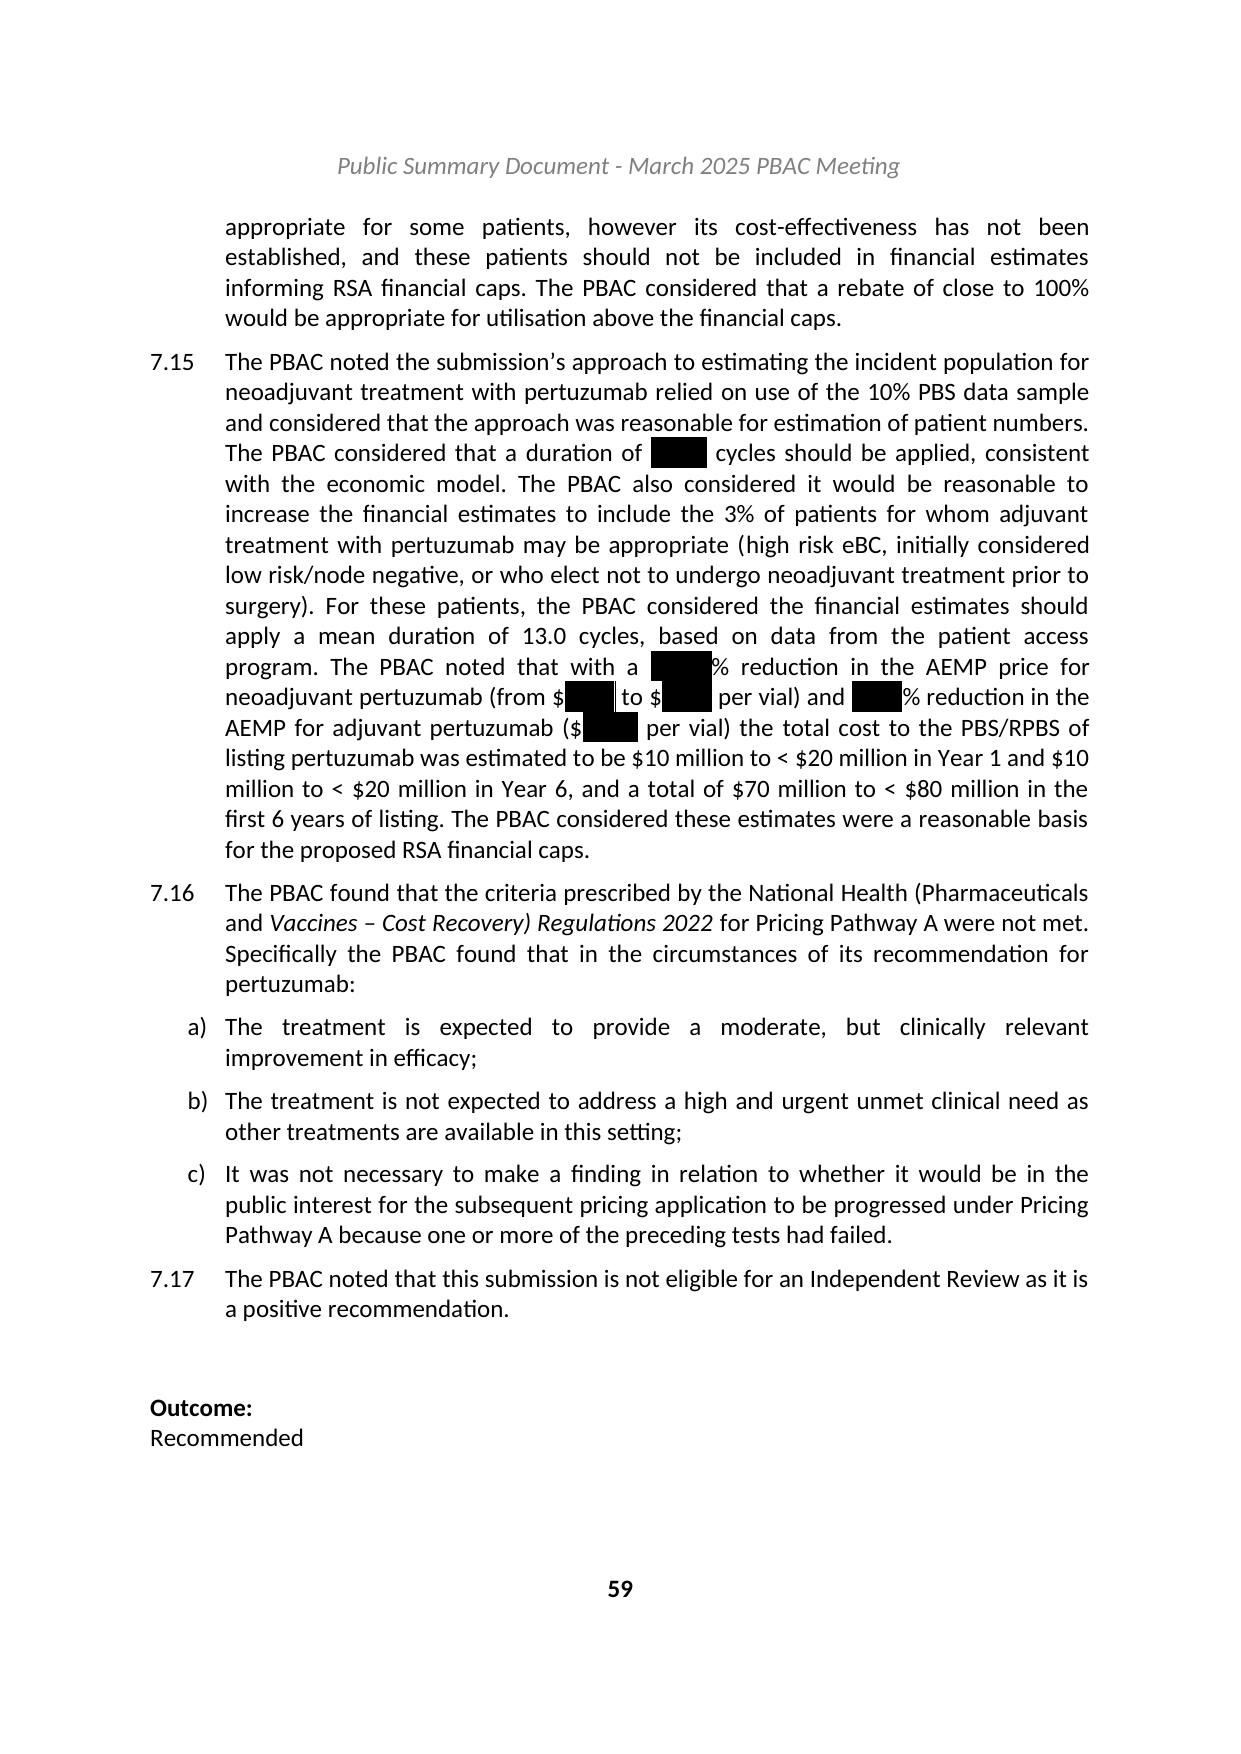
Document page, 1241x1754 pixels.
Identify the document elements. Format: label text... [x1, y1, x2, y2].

list The treatment is not expected to address a high and urgent unmet clinical need as other treatments are available in this setting; [187, 1085, 1090, 1146]
list The treatment is expected to provide a moderate, but clinically relevant improvement in efficacy; [187, 1012, 1090, 1073]
list The PBAC noted the submission’s approach to estimating the incident population for neoadjuvant treatment with pertuzumab relied on use of the 10% PBS data sample and considered that the approach was reasonable for estimation of patient numbers. The PBAC considered that a duration of ||| ||| cycles should be applied, consistent with the economic model. The PBAC also considered it would be reasonable to increase the financial estimates to include the 3% of patients for whom adjuvant treatment with pertuzumab may be appropriate (high risk eBC, initially considered low risk/node negative, or who elect not to undergo neoadjuvant treatment prior to surgery). For these patients, the PBAC considered the financial estimates should apply a mean duration of 13.0 cycles, based on data from the patient access program. The PBAC noted that with a ||| |||% reduction in the AEMP price for neoadjuvant pertuzumab (from $||| ||| to $||| ||| per vial) and ||| |||% reduction in the AEMP for adjuvant pertuzumab ($||| ||| per vial) the total cost to the PBS/RPBS of listing pertuzumab was estimated to be $10 million to < $20 million in Year 1 and $10 million to < $20 million in Year 6, and a total of $70 million to < $80 million in the first 6 years of listing. The PBAC considered these estimates were a reasonable basis for the proposed RSA financial caps. [150, 346, 1090, 864]
text Recommended [150, 1422, 1090, 1453]
text Outcome: [150, 1392, 1090, 1422]
list The PBAC found that the criteria prescribed by the National Health (Pharmaceuticals and Vaccines – Cost Recovery) Regulations 2022 for Pricing Pathway A were not met. Specifically the PBAC found that in the circumstances of its recommendation for pertuzumab: [150, 877, 1090, 999]
list It was not necessary to make a finding in relation to whether it would be in the public interest for the subsequent pricing application to be progressed under Pricing Pathway A because one or more of the preceding tests had failed. [187, 1159, 1090, 1250]
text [150, 211, 1090, 333]
list The PBAC noted that this submission is not eligible for an Independent Review as it is a positive recommendation. [150, 1263, 1090, 1324]
